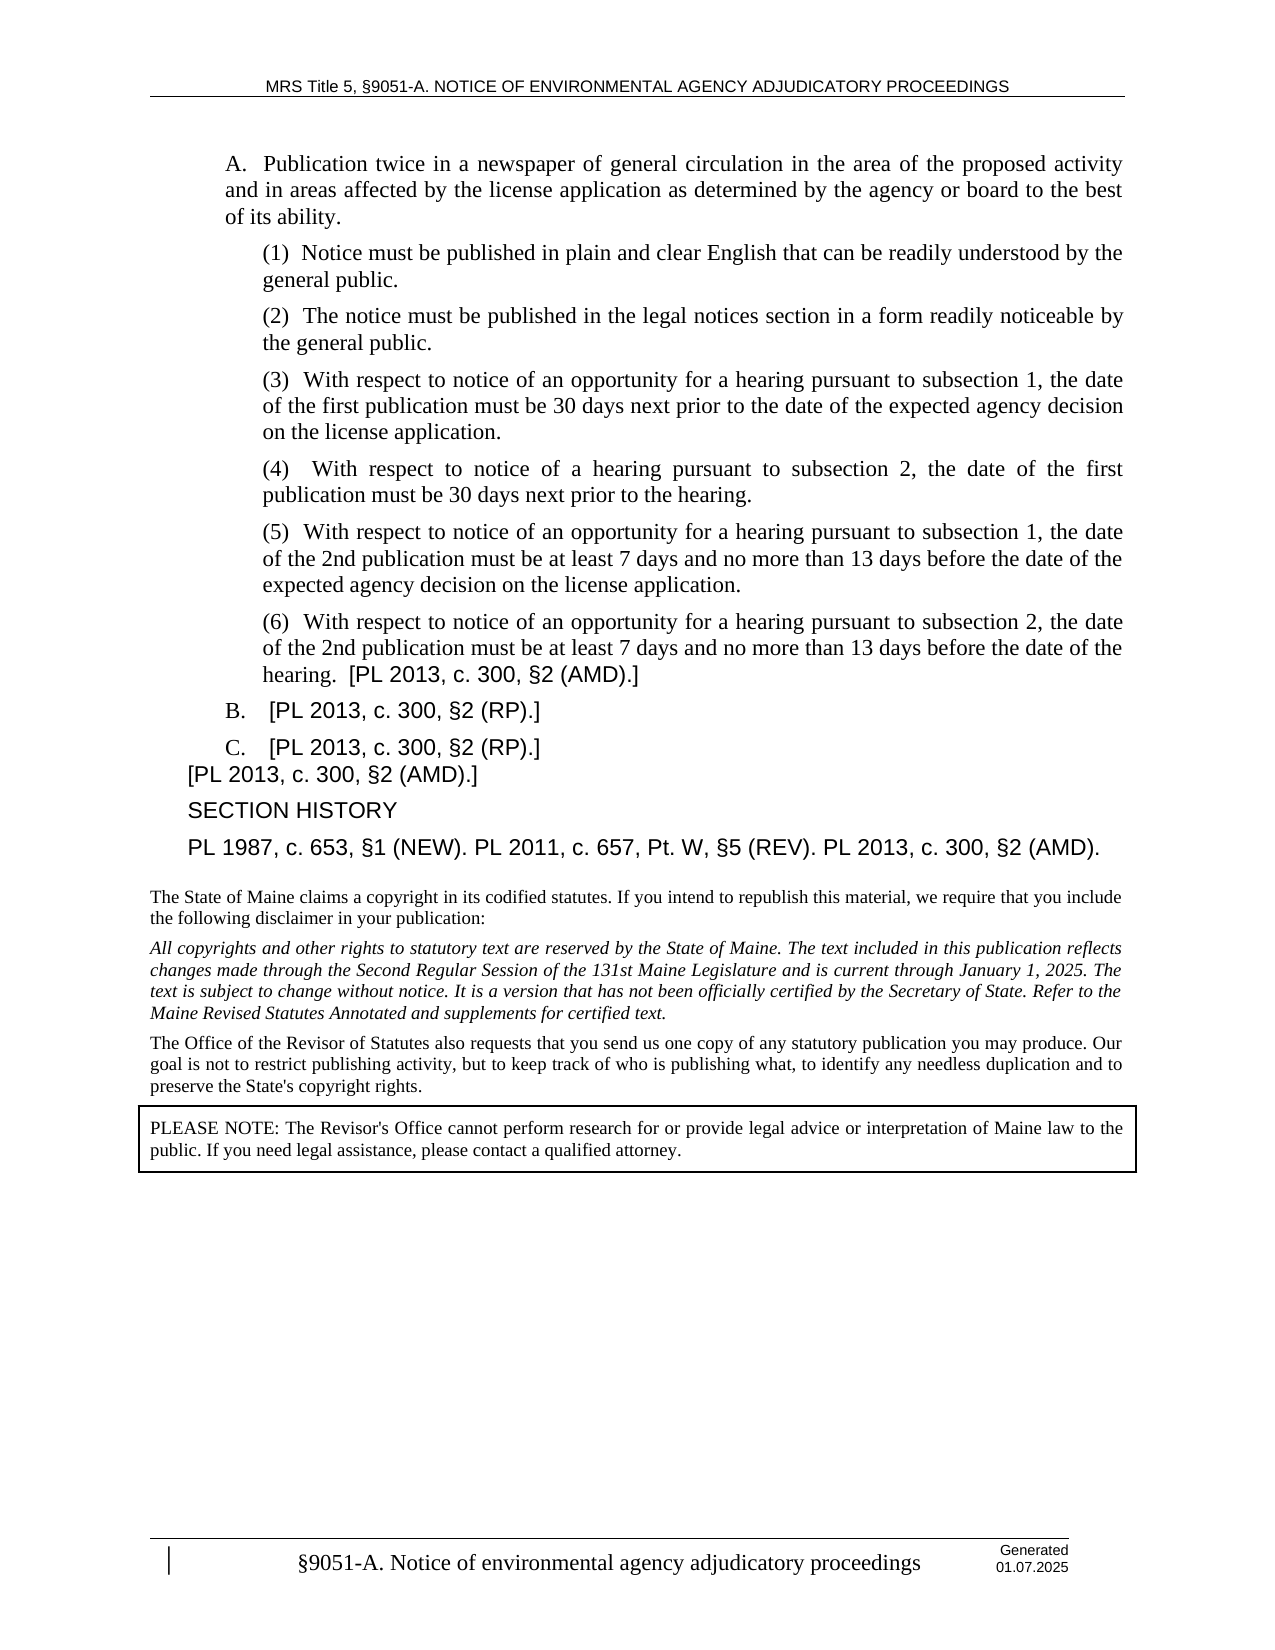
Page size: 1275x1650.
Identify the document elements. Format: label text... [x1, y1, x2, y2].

text The Office of the Revisor of Statutes also requests that you send us one copy of any statutory publication you may produce. Our goal is not to restrict publishing activity, but to keep track of who is publishing what, to identify any needless duplication and to preserve the State's copyright rights. [150, 1032, 1125, 1096]
text (1) Notice must be published in plain and clear English that can be readily understood by the general public. [262, 239, 1125, 292]
text [PL 2013, c. 300, §2 (AMD).] [187, 761, 1125, 787]
text (4) With respect to notice of a hearing pursuant to subsection 2, the date of the first publication must be 30 days next prior to the hearing. [262, 455, 1125, 508]
text (3) With respect to notice of an opportunity for a hearing pursuant to subsection 1, the date of the first publication must be 30 days next prior to the date of the expected agency decision on the license application. [262, 366, 1125, 445]
text (6) With respect to notice of an opportunity for a hearing pursuant to subsection 2, the date of the 2nd publication must be at least 7 days and no more than 13 days before the date of the hearing. [PL 2013, c. 300, §2 (AMD).] [262, 608, 1125, 687]
text The State of Maine claims a copyright in its codified statutes. If you intend to republish this material, we require that you include the following disclaimer in your publication: [150, 886, 1125, 929]
text B. [PL 2013, c. 300, §2 (RP).] [225, 697, 1125, 724]
text PL 1987, c. 653, §1 (NEW). PL 2011, c. 657, Pt. W, §5 (REV). PL 2013, c. 300, §2 (AMD). [187, 834, 1125, 861]
text (2) The notice must be published in the legal notices section in a form readily noticeable by the general public. [262, 303, 1125, 355]
text C. [PL 2013, c. 300, §2 (RP).] [225, 734, 1125, 761]
text All copyrights and other rights to statutory text are reserved by the State of Maine. The text included in this publication reflects changes made through the Second Regular Session of the 131st Maine Legislature and is current through January 1, 2025 . The text is subject to change without notice. It is a version that has not been officially certified by the Secretary of State. Refer to the Maine Revised Statutes Annotated and supplements for certified text. [150, 937, 1125, 1023]
text SECTION HISTORY [187, 797, 1125, 824]
text PLEASE NOTE: The Revisor's Office cannot perform research for or provide legal advice or interpretation of Maine law to the public. If you need legal assistance, please contact a qualified attorney. [140, 1107, 1135, 1171]
text A. Publication twice in a newspaper of general circulation in the area of the proposed activity and in areas affected by the license application as determined by the agency or board to the best of its ability. [225, 150, 1125, 229]
text (5) With respect to notice of an opportunity for a hearing pursuant to subsection 1, the date of the 2nd publication must be at least 7 days and no more than 13 days before the date of the expected agency decision on the license application. [262, 518, 1125, 597]
